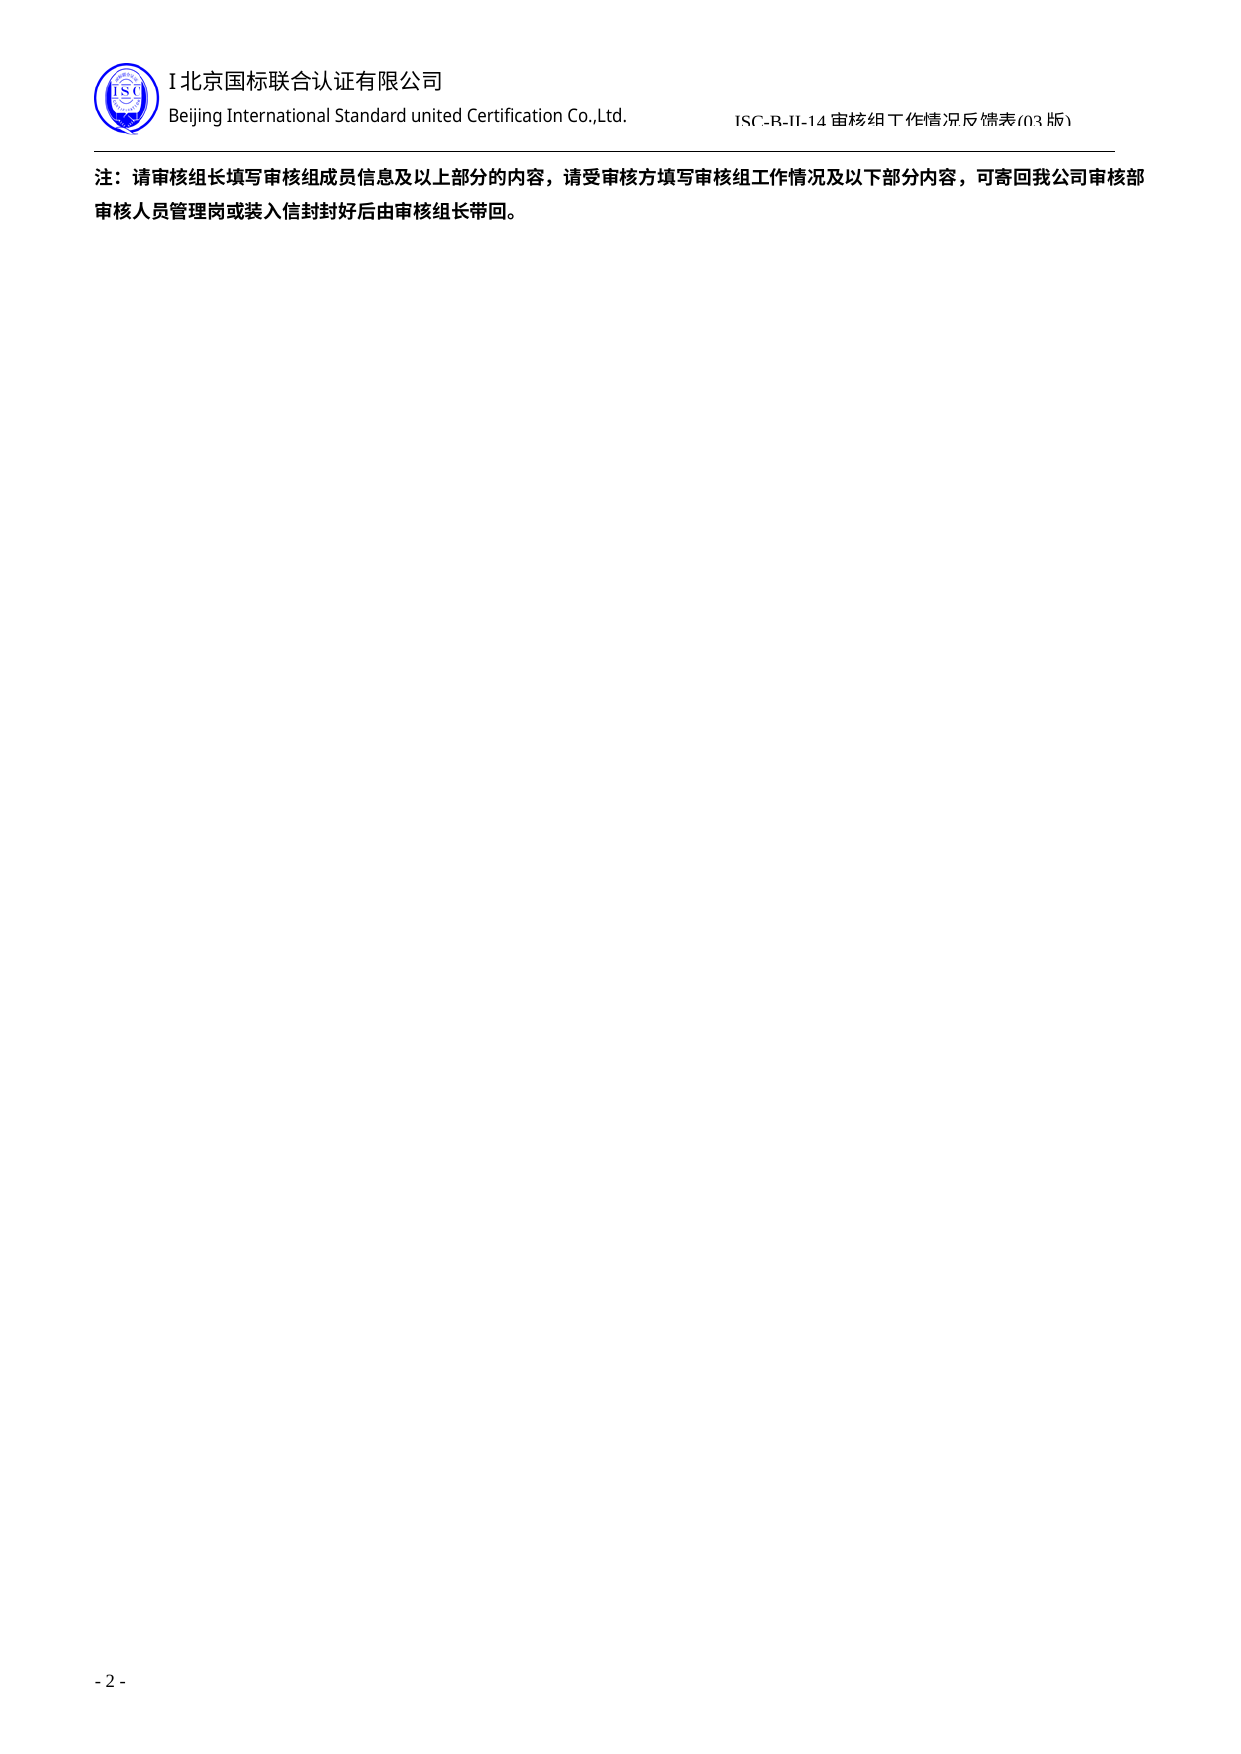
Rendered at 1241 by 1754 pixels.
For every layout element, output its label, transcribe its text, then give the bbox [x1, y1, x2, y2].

text 注：请审核组长填写审核组成员信息及以上部分的内容，请受审核方填写审核组工作情况及以下部分内容，可寄回我公司审核部审核人员管理岗或装入信封封好后由审核组长带回。 [94, 158, 1146, 225]
picture [94, 63, 162, 135]
